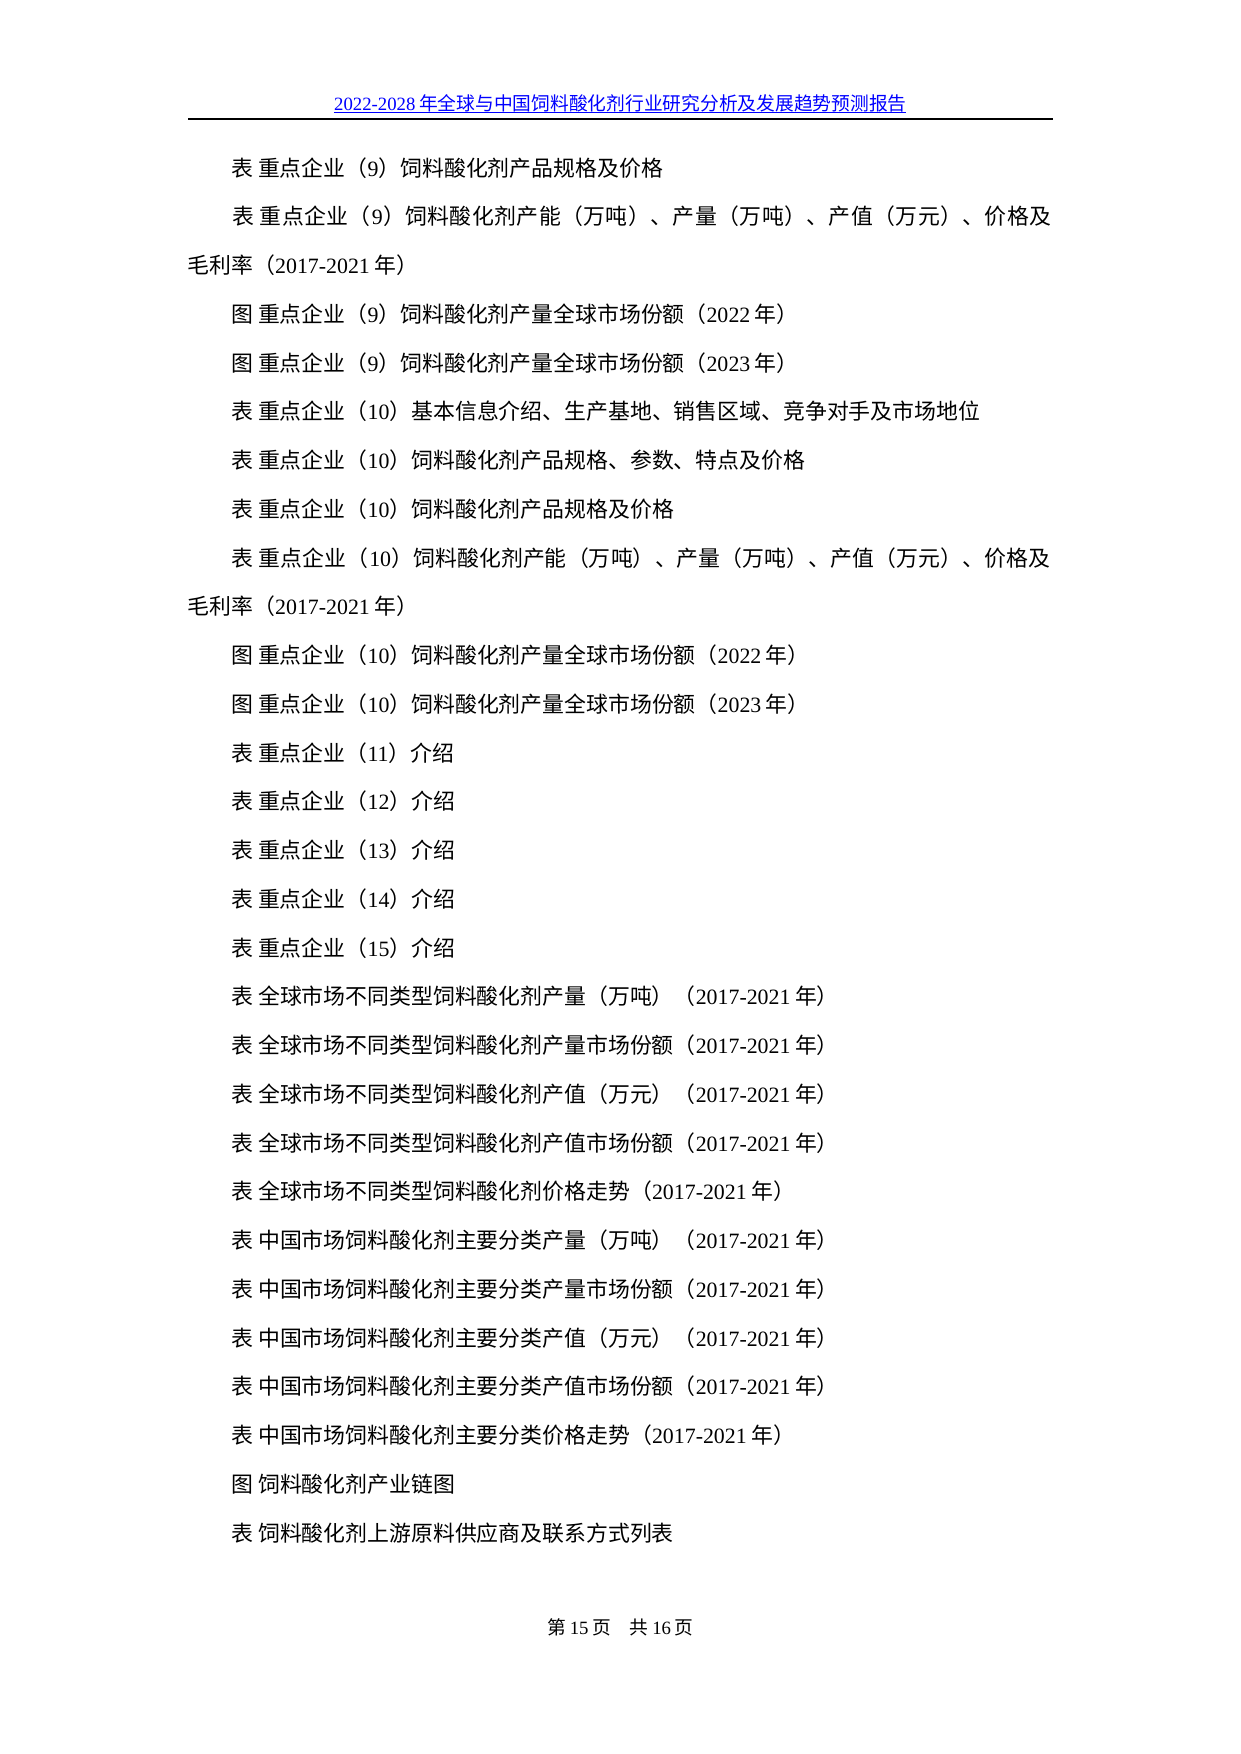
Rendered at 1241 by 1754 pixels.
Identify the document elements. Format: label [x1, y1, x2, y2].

text [187, 150, 1053, 1548]
